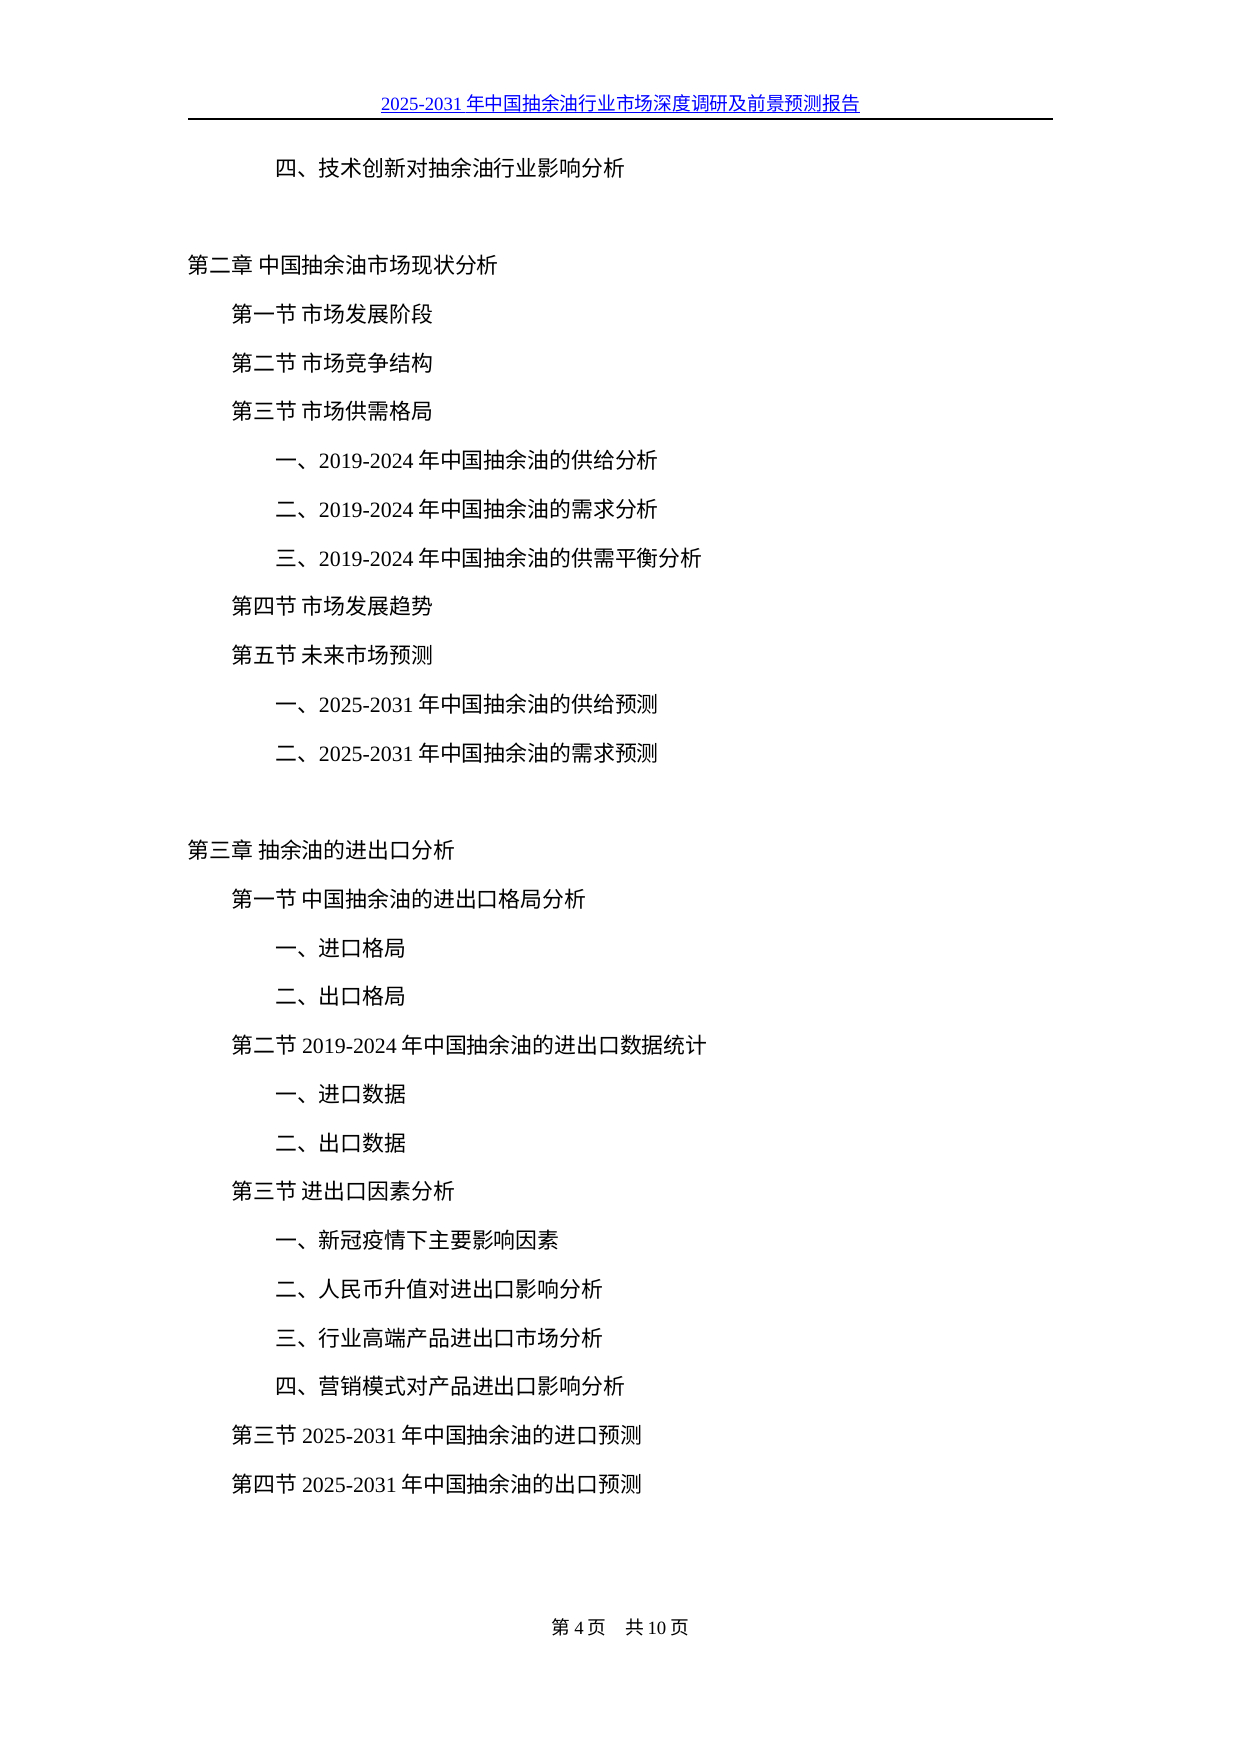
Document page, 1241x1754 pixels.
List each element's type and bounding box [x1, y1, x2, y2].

text [187, 150, 1053, 1499]
